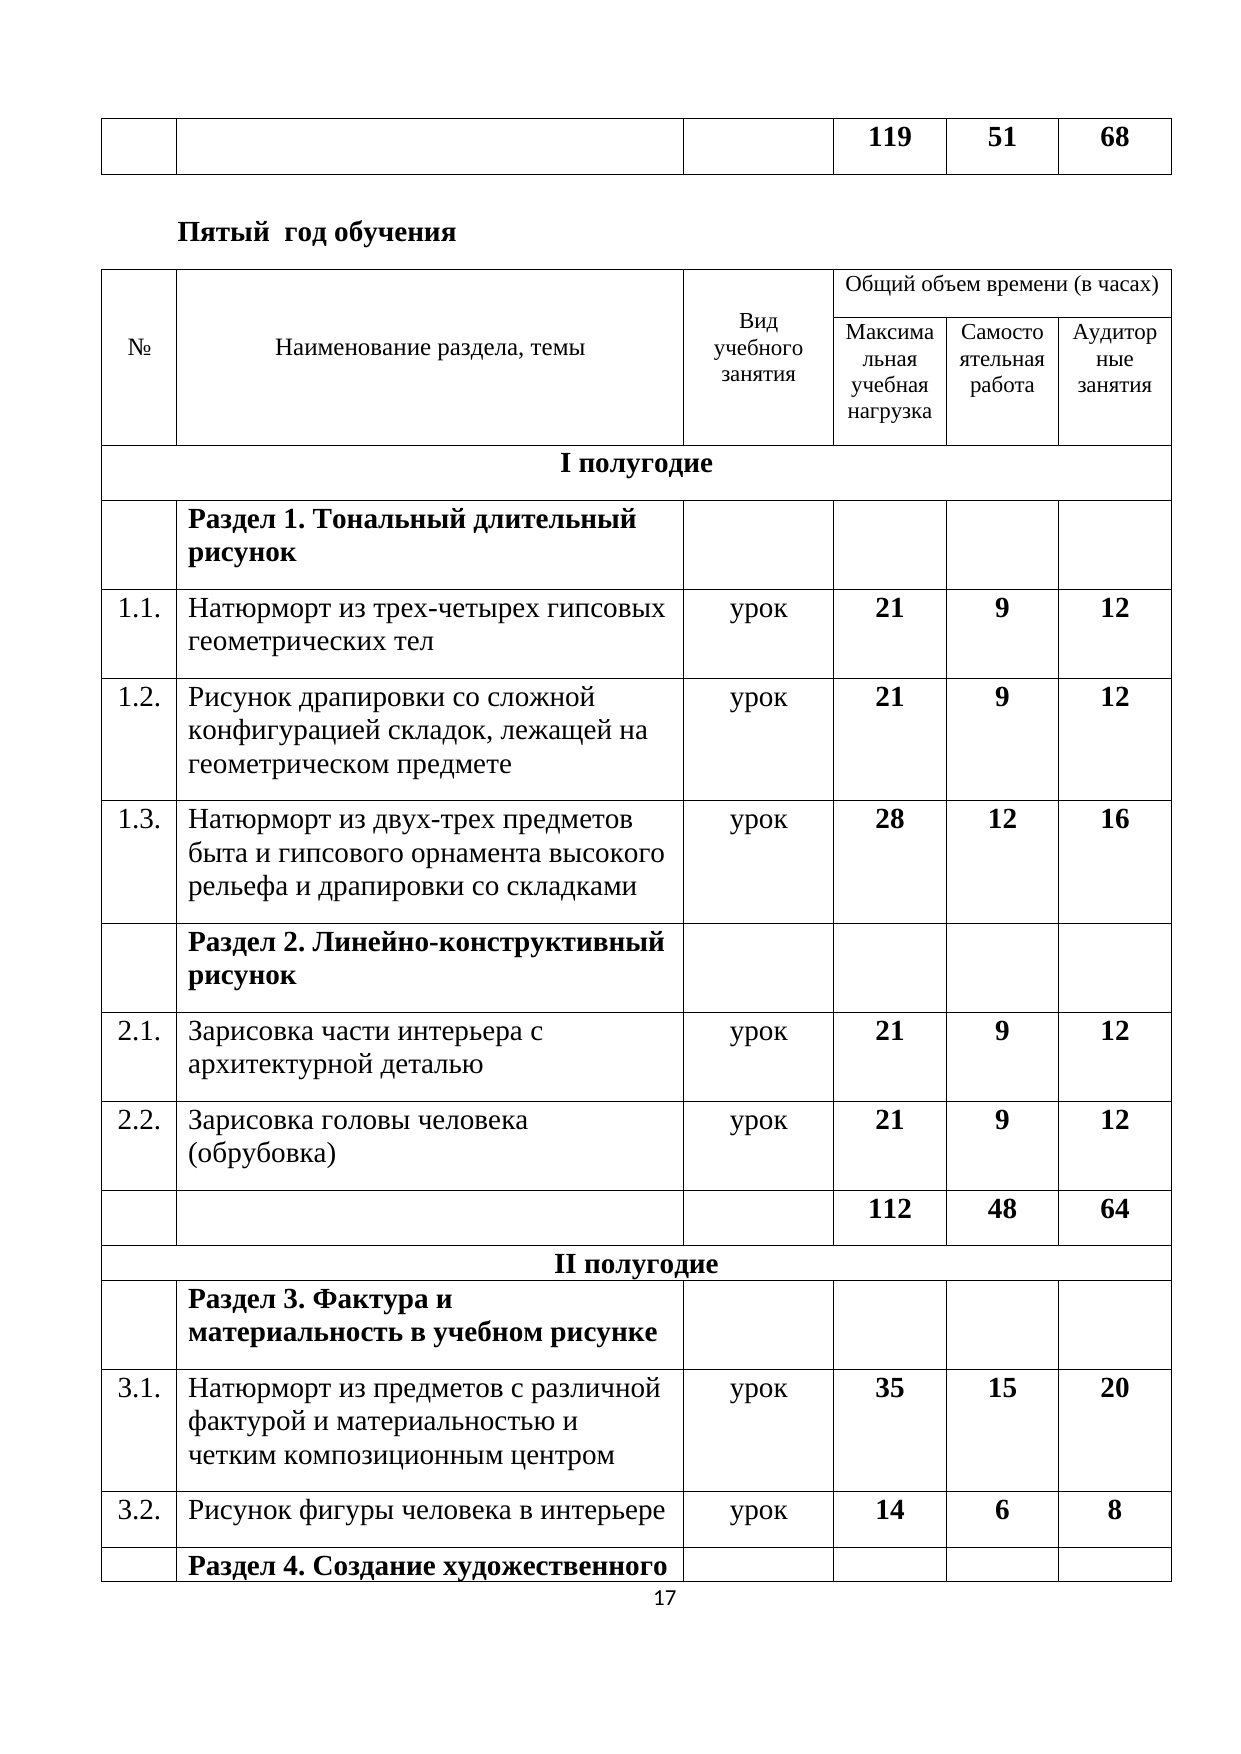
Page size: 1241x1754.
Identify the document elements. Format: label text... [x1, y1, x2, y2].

table_cell 51 [947, 119, 1058, 173]
table_cell Раздел 3. Фактура и материальность в учебном рисунке [177, 1281, 683, 1369]
table_cell 35 [834, 1370, 946, 1491]
table_cell [947, 1281, 1058, 1369]
table_cell [1059, 501, 1171, 589]
table_cell [684, 119, 833, 173]
table_cell [684, 1281, 833, 1369]
table_cell 28 [834, 801, 946, 923]
table_cell 16 [1059, 801, 1171, 923]
table_cell [834, 924, 946, 1012]
table_header Общий объем времени (в часах) [834, 270, 1171, 317]
table_cell Зарисовка головы человека (обрубовка) [177, 1102, 683, 1190]
table_cell 21 [834, 1013, 946, 1101]
table_cell Рисунок драпировки со сложной конфигурацией складок, лежащей на геометрическом предмете [177, 679, 683, 800]
table_cell [834, 1548, 946, 1581]
table_cell Натюрморт из трех-четырех гипсовых геометрических тел [177, 590, 683, 678]
table_cell 1.2. [102, 679, 176, 800]
table_cell [947, 924, 1058, 1012]
table_cell [102, 1281, 176, 1369]
table_cell 1.3. [102, 801, 176, 923]
table_cell 15 [947, 1370, 1058, 1491]
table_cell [177, 1548, 683, 1581]
table_cell 9 [947, 1102, 1058, 1190]
table_cell Самостоятельная работа [947, 318, 1058, 444]
table_cell [177, 1191, 683, 1245]
table_cell Максимальная учебная нагрузка [834, 318, 946, 444]
table_cell урок [684, 1013, 833, 1101]
table_cell урок [684, 801, 833, 923]
table_cell 12 [1059, 1102, 1171, 1190]
table_cell Зарисовка части интерьера с архитектурной деталью [177, 1013, 683, 1101]
table_cell 12 [1059, 1013, 1171, 1101]
table_cell [1059, 1548, 1171, 1581]
table_cell [684, 924, 833, 1012]
table_header Вид учебного занятия [684, 270, 833, 444]
table_cell Аудиторные занятия [1059, 318, 1171, 444]
table_cell урок [684, 1102, 833, 1190]
table_cell 21 [834, 679, 946, 800]
table_header Наименование раздела, темы [177, 270, 683, 444]
table_cell 2.2. [102, 1102, 176, 1190]
table_cell [1059, 924, 1171, 1012]
table_cell [947, 1548, 1058, 1581]
table_cell [947, 501, 1058, 589]
table_cell 6 [947, 1492, 1058, 1547]
table_cell 2.1. [102, 1013, 176, 1101]
table_header № [102, 270, 176, 444]
table_cell 119 [834, 119, 946, 173]
table_cell 9 [947, 590, 1058, 678]
table_cell 68 [1059, 119, 1171, 173]
table_cell II полугодие [102, 1246, 1171, 1280]
table_cell [102, 1191, 176, 1245]
table_cell [102, 1548, 176, 1581]
table_cell [1059, 1281, 1171, 1369]
text Пятый год обучения [177, 214, 1152, 248]
table_cell 112 [834, 1191, 946, 1245]
table_cell урок [684, 590, 833, 678]
table_cell Раздел 1. Тональный длительный рисунок [177, 501, 683, 589]
table_cell 14 [834, 1492, 946, 1547]
table_cell [684, 1191, 833, 1245]
table_cell [177, 119, 683, 173]
table_cell [102, 119, 176, 173]
table_cell 8 [1059, 1492, 1171, 1547]
table_cell Натюрморт из предметов с различной фактурой и материальностью и четким композиционным центром [177, 1370, 683, 1491]
table_cell [834, 1281, 946, 1369]
table_cell 12 [1059, 679, 1171, 800]
table_cell Рисунок фигуры человека в интерьере [177, 1492, 683, 1547]
table_cell [684, 501, 833, 589]
table_cell 9 [947, 679, 1058, 800]
table_cell урок [684, 1370, 833, 1491]
table_cell 64 [1059, 1191, 1171, 1245]
table_cell 3.2. [102, 1492, 176, 1547]
table_cell I полугодие [102, 446, 1171, 500]
table_cell 12 [1059, 590, 1171, 678]
table_cell [834, 501, 946, 589]
table_cell [684, 1548, 833, 1581]
table_cell урок [684, 679, 833, 800]
table_cell 1.1. [102, 590, 176, 678]
table_cell 3.1. [102, 1370, 176, 1491]
table_cell 20 [1059, 1370, 1171, 1491]
table_cell урок [684, 1492, 833, 1547]
table_cell 21 [834, 1102, 946, 1190]
table_cell [102, 501, 176, 589]
table_cell 12 [947, 801, 1058, 923]
table_cell [102, 924, 176, 1012]
table_cell 9 [947, 1013, 1058, 1101]
table_cell Натюрморт из двух-трех предметов быта и гипсового орнамента высокого рельефа и драпировки со складками [177, 801, 683, 923]
table_cell Раздел 2. Линейно-конструктивный рисунок [177, 924, 683, 1012]
table_cell 21 [834, 590, 946, 678]
table_cell 48 [947, 1191, 1058, 1245]
